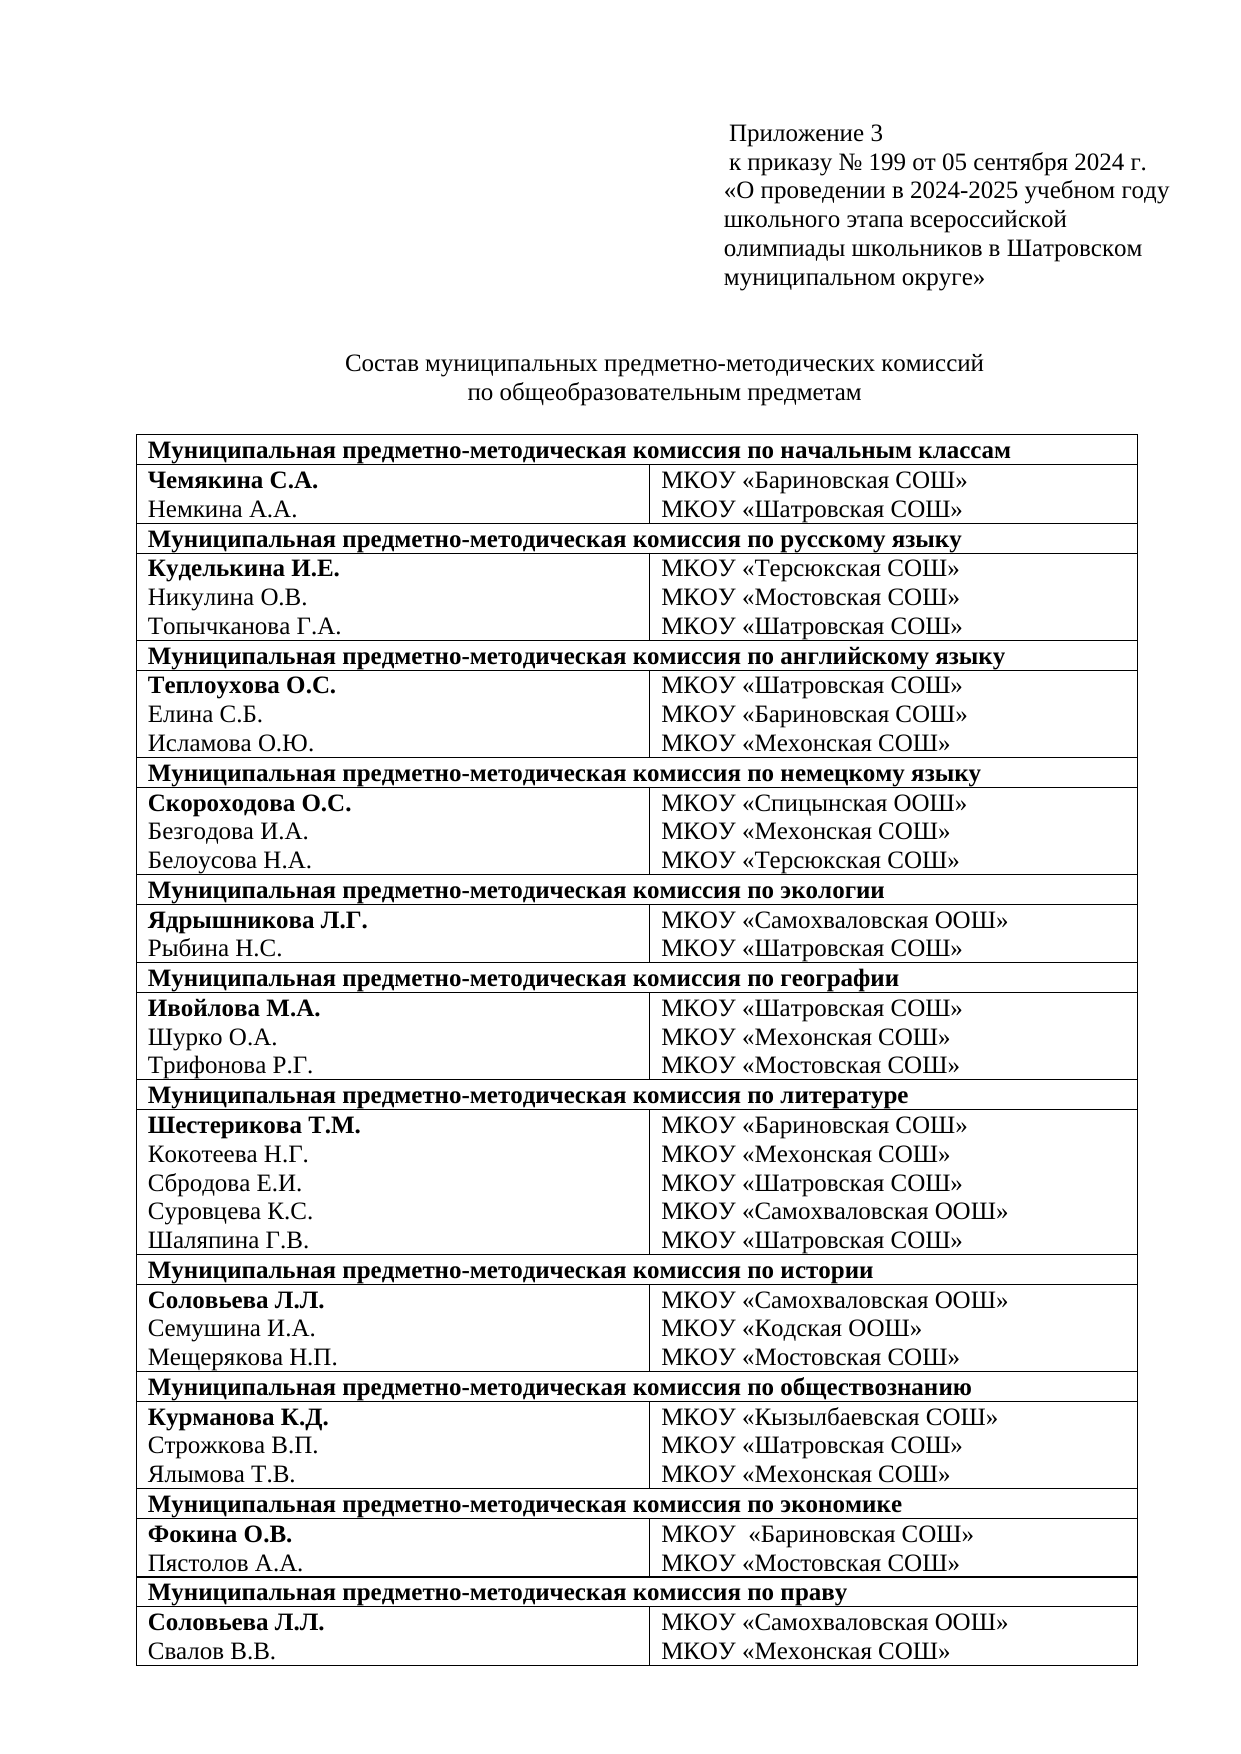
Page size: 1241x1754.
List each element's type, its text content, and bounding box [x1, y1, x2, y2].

table_cell Муниципальная предметно-методическая комиссия по обществознанию [137, 1372, 1137, 1401]
text Состав муниципальных предметно-методических комиссий [148, 348, 1181, 377]
table_cell Шестерикова Т.М. Кокотеева Н.Г. Сбродова Е.И. Суровцева К.С. Шаляпина Г.В. [137, 1110, 649, 1254]
table_cell МКОУ «Самохваловская ООШ» МКОУ «Кодская ООШ» МКОУ «Мостовская СОШ» [650, 1285, 1137, 1371]
text Приложение 3 [148, 118, 1181, 147]
table_cell МКОУ «Самохваловская ООШ» МКОУ «Шатровская СОШ» [650, 905, 1137, 962]
table_cell Муниципальная предметно-методическая комиссия по истории [137, 1255, 1137, 1284]
table_cell Фокина О.В. Пястолов А.А. [137, 1519, 649, 1576]
table_cell Муниципальная предметно-методическая комиссия по географии [137, 963, 1137, 992]
table_cell МКОУ «Терсюкская СОШ» МКОУ «Мостовская СОШ» МКОУ «Шатровская СОШ» [650, 554, 1137, 640]
table_header Муниципальная предметно-методическая комиссия по начальным классам [137, 435, 1137, 464]
table_cell Муниципальная предметно-методическая комиссия по немецкому языку [137, 758, 1137, 787]
table_cell Ядрышникова Л.Г. Рыбина Н.С. [137, 905, 649, 962]
table_cell МКОУ «Бариновская СОШ» МКОУ «Мостовская СОШ» [650, 1519, 1137, 1576]
text по общеобразовательным предметам [148, 377, 1181, 406]
table_cell Муниципальная предметно-методическая комиссия по литературе [137, 1080, 1137, 1109]
table_cell Муниципальная предметно-методическая комиссия по русскому языку [137, 524, 1137, 552]
table_cell МКОУ «Самохваловская ООШ» МКОУ «Мехонская СОШ» [650, 1607, 1137, 1665]
table_cell МКОУ «Кызылбаевская СОШ» МКОУ «Шатровская СОШ» МКОУ «Мехонская СОШ» [650, 1402, 1137, 1488]
table_cell Чемякина С.А. Немкина А.А. [137, 465, 649, 523]
table_cell Соловьева Л.Л. Свалов В.В. [137, 1607, 649, 1665]
table_cell Муниципальная предметно-методическая комиссия по английскому языку [137, 641, 1137, 669]
text к приказу № 199 от 05 сентября 2024 г. [148, 147, 1181, 176]
table_cell Муниципальная предметно-методическая комиссия по экономике [137, 1489, 1137, 1518]
table_cell Теплоухова О.С. Елина С.Б. Исламова О.Ю. [137, 671, 649, 757]
table_cell Соловьева Л.Л. Семушина И.А. Мещерякова Н.П. [137, 1285, 649, 1371]
table_cell МКОУ «Спицынская ООШ» МКОУ «Мехонская СОШ» МКОУ «Терсюкская СОШ» [650, 788, 1137, 874]
table_cell Муниципальная предметно-методическая комиссия по экологии [137, 875, 1137, 904]
table_cell Ивойлова М.А. Шурко О.А. Трифонова Р.Г. [137, 993, 649, 1079]
table_cell Курманова К.Д. Строжкова В.П. Ялымова Т.В. [137, 1402, 649, 1488]
table_cell Скороходова О.С. Безгодова И.А. Белоусова Н.А. [137, 788, 649, 874]
table_cell МКОУ «Шатровская СОШ» МКОУ «Бариновская СОШ» МКОУ «Мехонская СОШ» [650, 671, 1137, 757]
table_cell МКОУ «Шатровская СОШ» МКОУ «Мехонская СОШ» МКОУ «Мостовская СОШ» [650, 993, 1137, 1079]
table_cell МКОУ «Бариновская СОШ» МКОУ «Мехонская СОШ» МКОУ «Шатровская СОШ» МКОУ «Самохваловская ООШ» МКОУ «Шатровская СОШ» [650, 1110, 1137, 1254]
table_cell Муниципальная предметно-методическая комиссия по праву [137, 1578, 1137, 1606]
table_cell МКОУ «Бариновская СОШ» МКОУ «Шатровская СОШ» [650, 465, 1137, 523]
table_cell Куделькина И.Е. Никулина О.В. Топычканова Г.А. [137, 554, 649, 640]
text «О проведении в 2024-2025 учебном году школьного этапа всероссийской олимпиады школьников в Шатровском муниципальном округе» [724, 176, 1181, 291]
